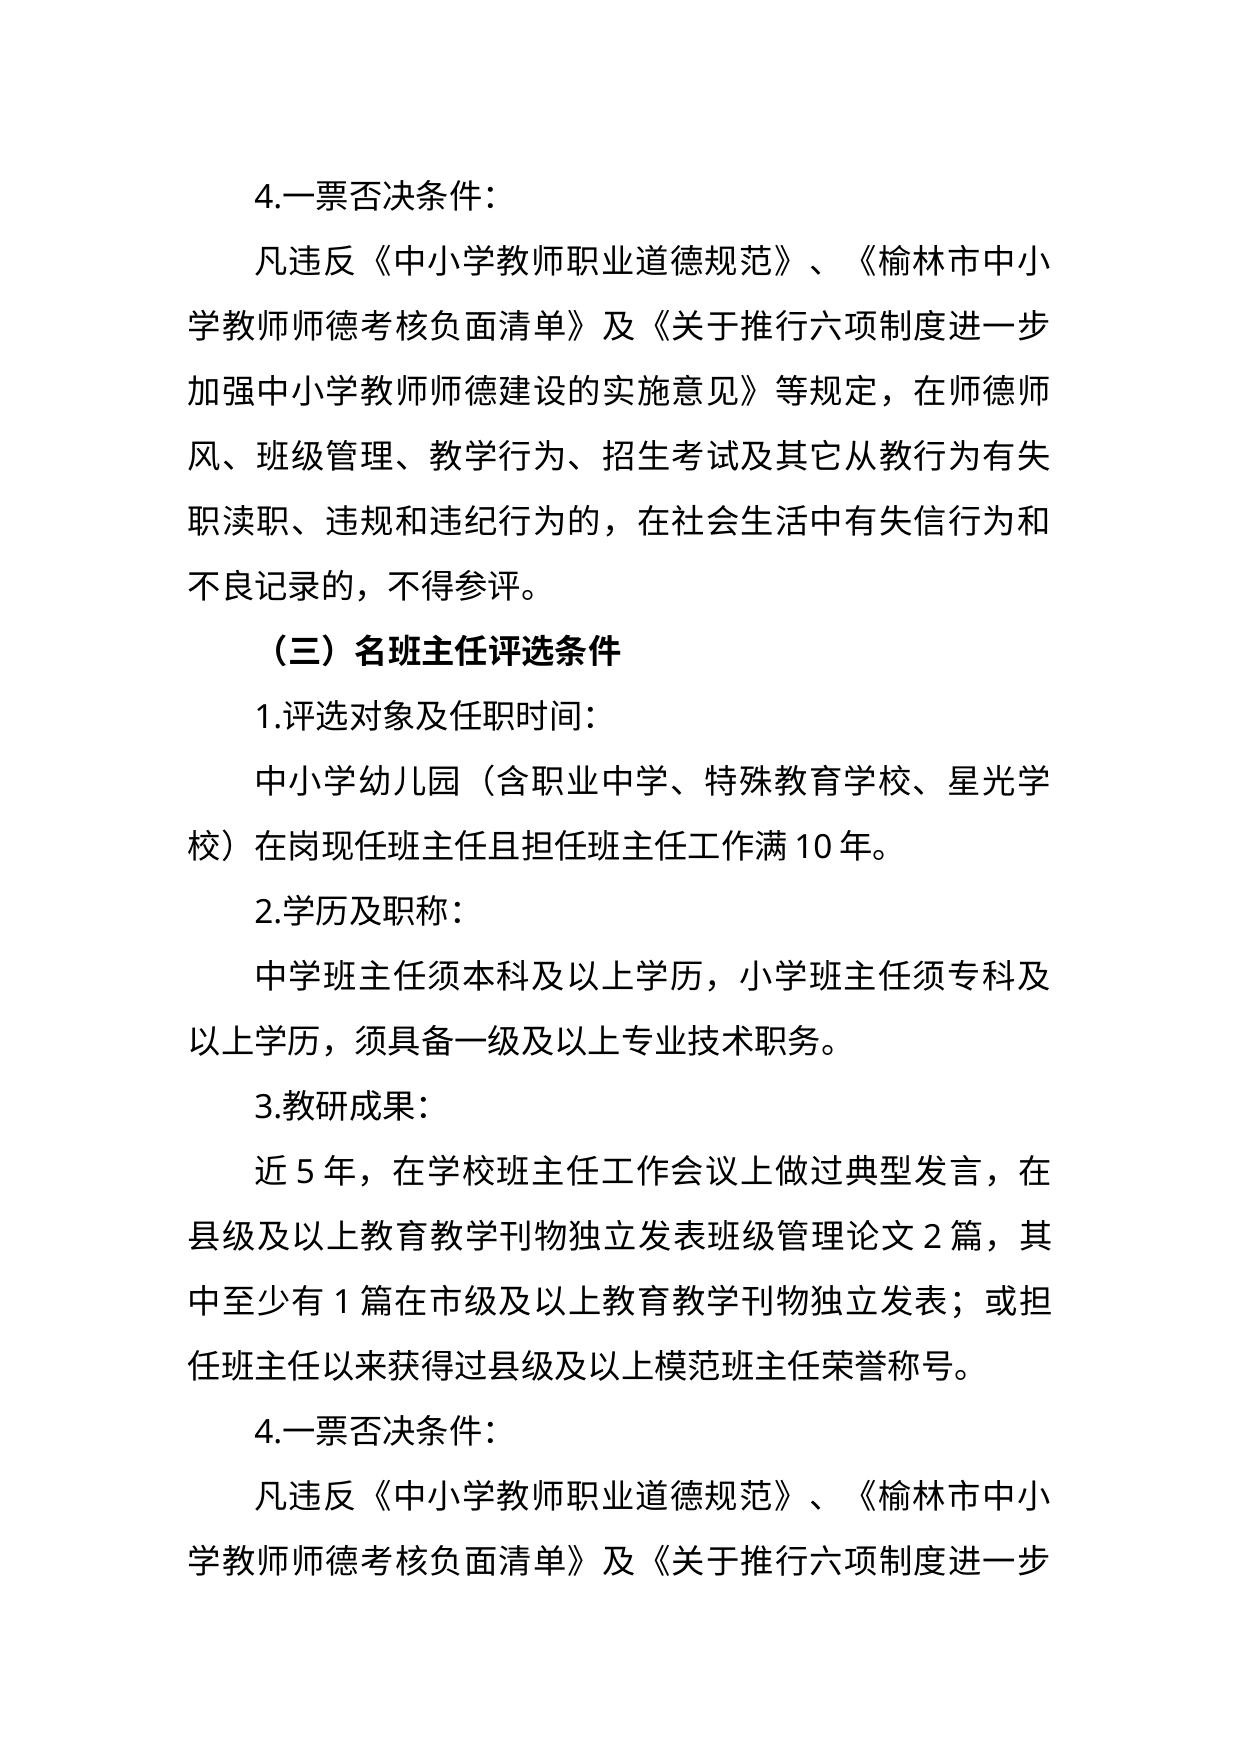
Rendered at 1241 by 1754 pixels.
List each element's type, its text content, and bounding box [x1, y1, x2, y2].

text 4.一票否决条件： [187, 1397, 1053, 1462]
text 凡违反《中小学教师职业道德规范》、《榆林市中小学教师师德考核负面清单》及《关于推行六项制度进一步加强中小学教师师德建设的实施意见》等规定，在师德师风、班级管理、教学行为、招生考试及其它从教行为有失职渎职、违规和违纪行为的，在社会生活中有失信行为和不良记录的，不得参评。 [187, 227, 1053, 617]
text 中学班主任须本科及以上学历，小学班主任须专科及以上学历，须具备一级及以上专业技术职务。 [187, 942, 1053, 1072]
text 4.一票否决条件： [187, 162, 1053, 227]
text 3.教研成果： [187, 1072, 1053, 1137]
text 2.学历及职称： [187, 877, 1053, 942]
text 中小学幼儿园（含职业中学、特殊教育学校、星光学校）在岗现任班主任且担任班主任工作满10年。 [187, 747, 1053, 877]
text （三）名班主任评选条件 [187, 617, 1053, 682]
text 近5年，在学校班主任工作会议上做过典型发言，在县级及以上教育教学刊物独立发表班级管理论文2篇，其中至少有1篇在市级及以上教育教学刊物独立发表；或担任班主任以来获得过县级及以上模范班主任荣誉称号。 [187, 1137, 1053, 1397]
text 1.评选对象及任职时间： [187, 682, 1053, 747]
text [187, 1462, 1053, 1592]
